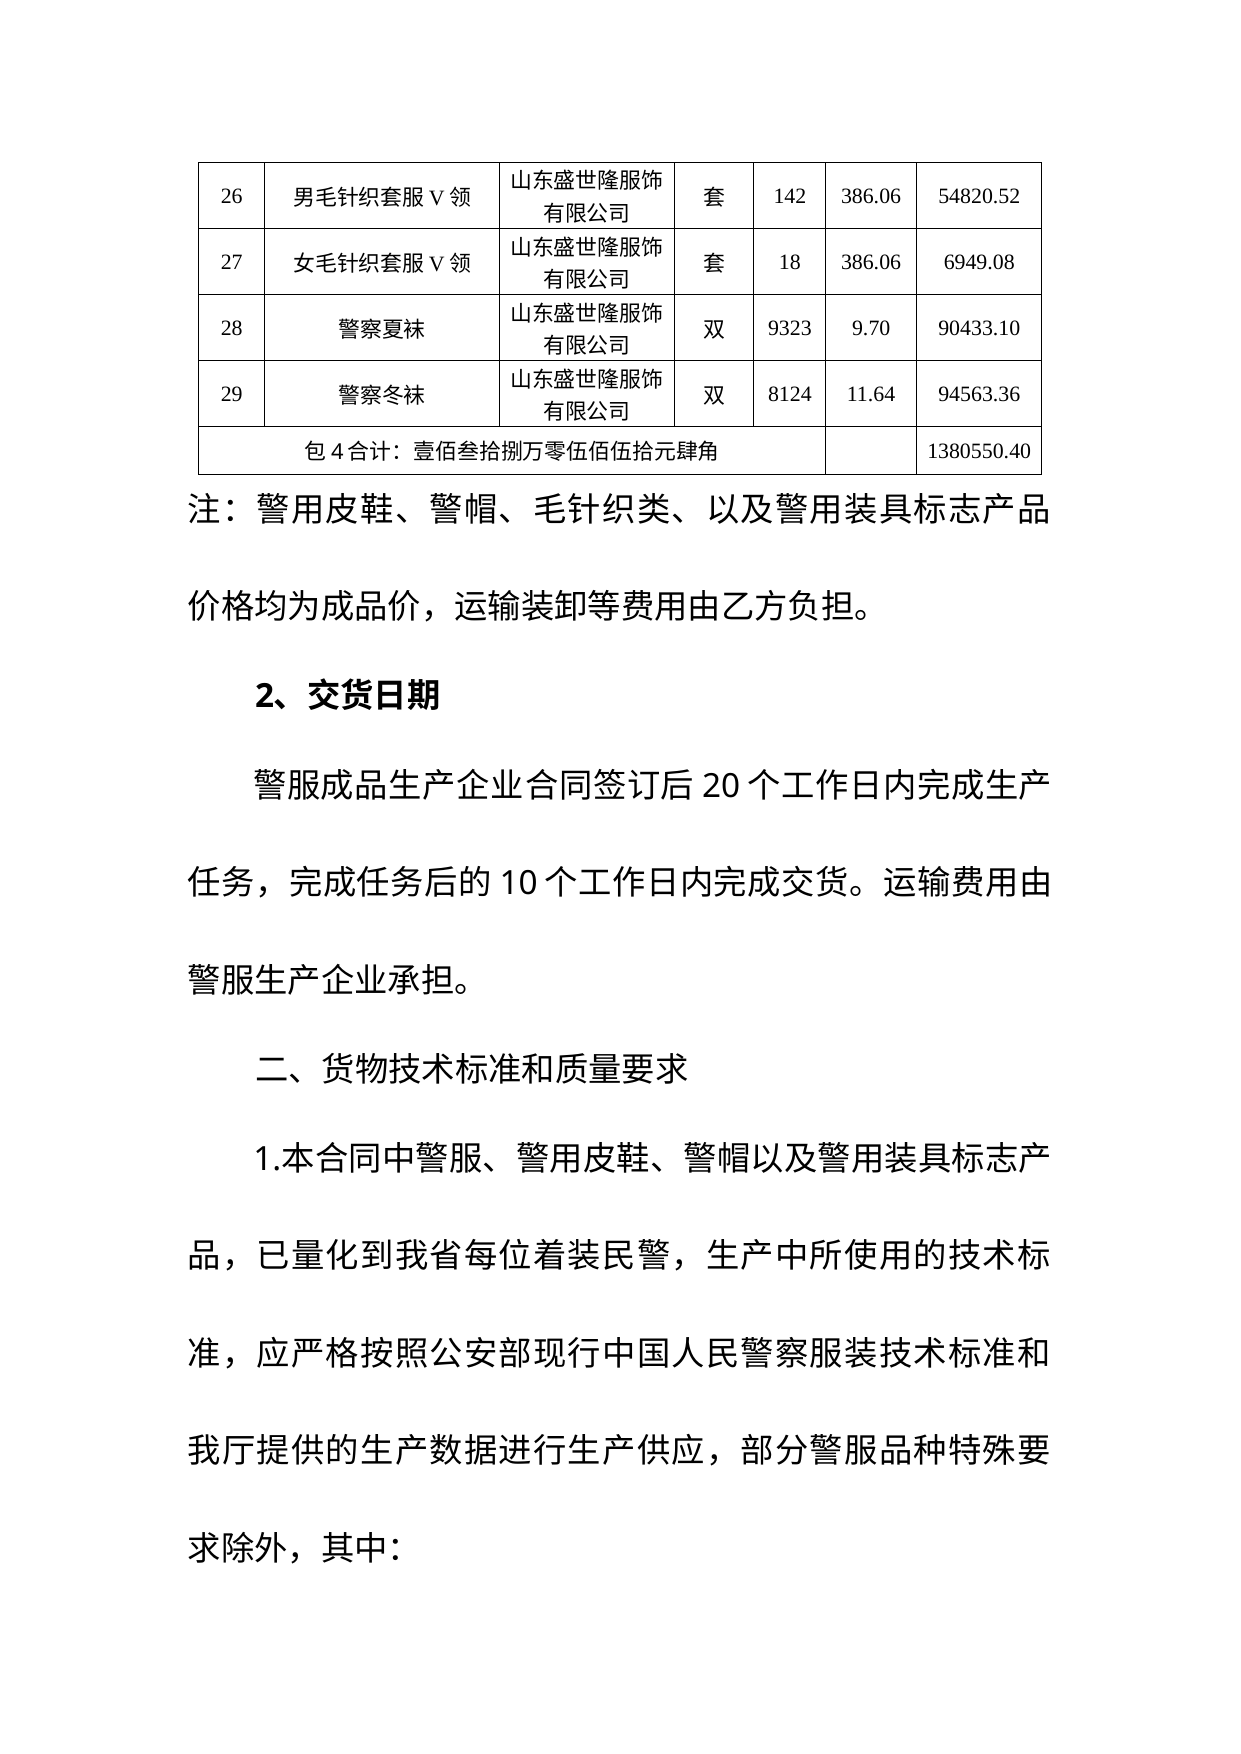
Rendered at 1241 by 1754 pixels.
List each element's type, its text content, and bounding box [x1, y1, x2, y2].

table_cell 山东盛世隆服饰有限公司 [500, 295, 674, 360]
table_cell 90433.10 [917, 295, 1041, 360]
text 二、货物技术标准和质量要求 [187, 1034, 1053, 1099]
table_cell 28 [199, 295, 264, 360]
table_cell 套 [675, 163, 753, 228]
text 1.本合同中警服、警用皮鞋、警帽以及警用装具标志产品，已量化到我省每位着装民警，生产中所使用的技术标准，应严格按照公安部现行中国人民警察服装技术标准和我厅提供的生产数据进行生产供应，部分警服品种特殊要求除外，其中： [187, 1123, 1053, 1578]
table_cell 包4合计：壹佰叁拾捌万零伍佰伍拾元肆角 [199, 427, 825, 473]
table_cell 警察夏袜 [265, 295, 499, 360]
table_cell 男毛针织套服V领 [265, 163, 499, 228]
table_cell 警察冬袜 [265, 361, 499, 426]
text 警服成品生产企业合同签订后20个工作日内完成生产任务，完成任务后的10个工作日内完成交货。运输费用由警服生产企业承担。 [187, 750, 1053, 1010]
table_cell 54820.52 [917, 163, 1041, 228]
table_cell 27 [199, 229, 264, 294]
table_cell 6949.08 [917, 229, 1041, 294]
table_cell 142 [754, 163, 825, 228]
table_cell 双 [675, 361, 753, 426]
table_cell 1380550.40 [917, 427, 1041, 473]
table_cell 山东盛世隆服饰有限公司 [500, 163, 674, 228]
table_cell 18 [754, 229, 825, 294]
table_cell 94563.36 [917, 361, 1041, 426]
table_cell 9323 [754, 295, 825, 360]
table_cell 山东盛世隆服饰有限公司 [500, 229, 674, 294]
table_cell 女毛针织套服V领 [265, 229, 499, 294]
table_cell 山东盛世隆服饰有限公司 [500, 361, 674, 426]
table_cell 双 [675, 295, 753, 360]
text 2、交货日期 [187, 661, 1053, 726]
table_cell 386.06 [826, 163, 916, 228]
text 注：警用皮鞋、警帽、毛针织类、以及警用装具标志产品价格均为成品价，运输装卸等费用由乙方负担。 [187, 474, 1053, 637]
table_cell 11.64 [826, 361, 916, 426]
table_cell 26 [199, 163, 264, 228]
table_cell 29 [199, 361, 264, 426]
table_cell 386.06 [826, 229, 916, 294]
table_cell [826, 427, 916, 473]
table_cell 套 [675, 229, 753, 294]
table_cell 8124 [754, 361, 825, 426]
table_cell 9.70 [826, 295, 916, 360]
